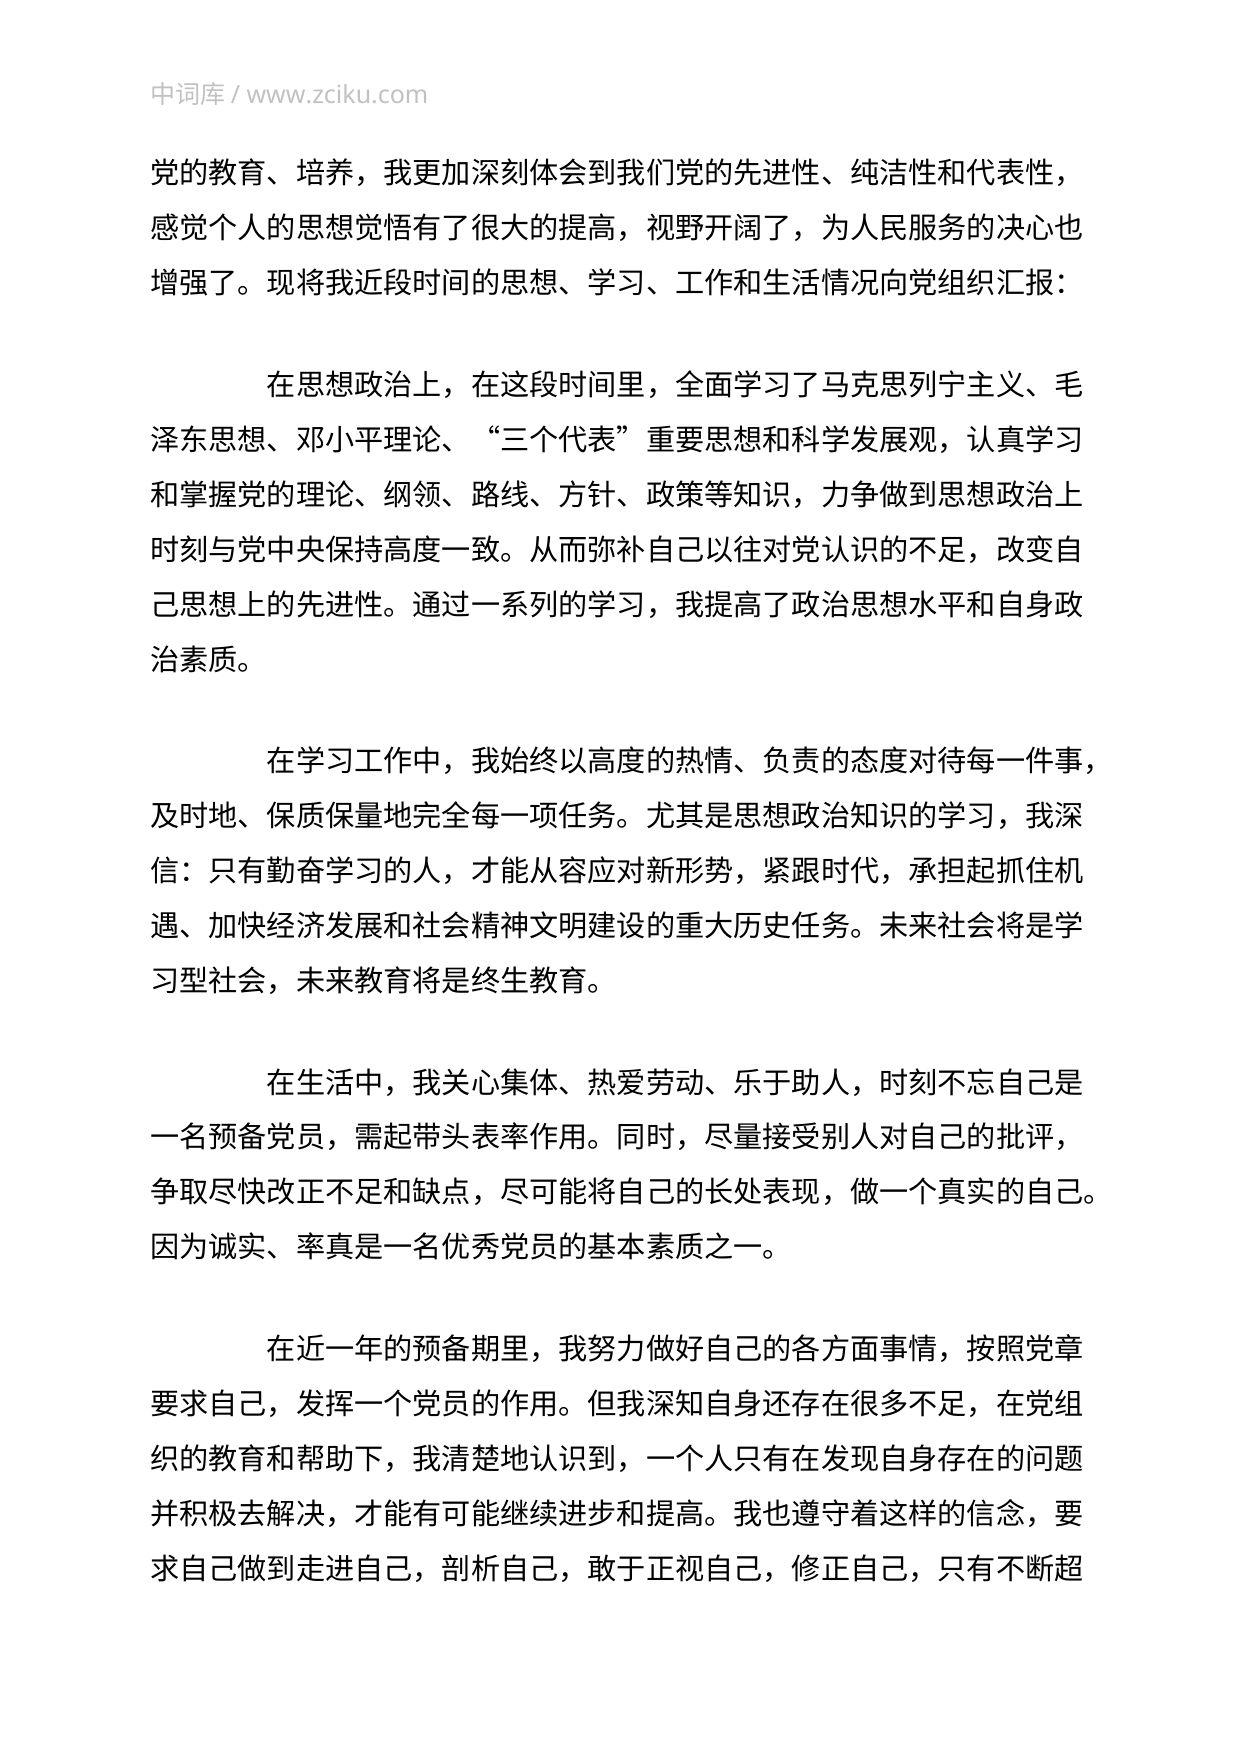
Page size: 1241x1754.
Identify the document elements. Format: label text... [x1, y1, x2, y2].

text 在生活中，我关心集体、热爱劳动、乐于助人，时刻不忘自己是一名预备党员，需起带头表率作用。同时，尽量接受别人对自己的批评，争取尽快改正不足和缺点，尽可能将自己的长处表现，做一个真实的自己。因为诚实、率真是一名优秀党员的基本素质之一。 [150, 1059, 1090, 1266]
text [150, 1326, 1090, 1587]
text 在学习工作中，我始终以高度的热情、负责的态度对待每一件事，及时地、保质保量地完全每一项任务。尤其是思想政治知识的学习，我深信：只有勤奋学习的人，才能从容应对新形势，紧跟时代，承担起抓住机遇、加快经济发展和社会精神文明建设的重大历史任务。未来社会将是学习型社会，未来教育将是终生教育。 [150, 738, 1090, 1000]
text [150, 150, 1090, 302]
text 在思想政治上，在这段时间里，全面学习了马克思列宁主义、毛泽东思想、邓小平理论、“三个代表”重要思想和科学发展观，认真学习和掌握党的理论、纲领、路线、方针、政策等知识，力争做到思想政治上时刻与党中央保持高度一致。从而弥补自己以往对党认识的不足，改变自己思想上的先进性。通过一系列的学习，我提高了政治思想水平和自身政治素质。 [150, 362, 1090, 678]
